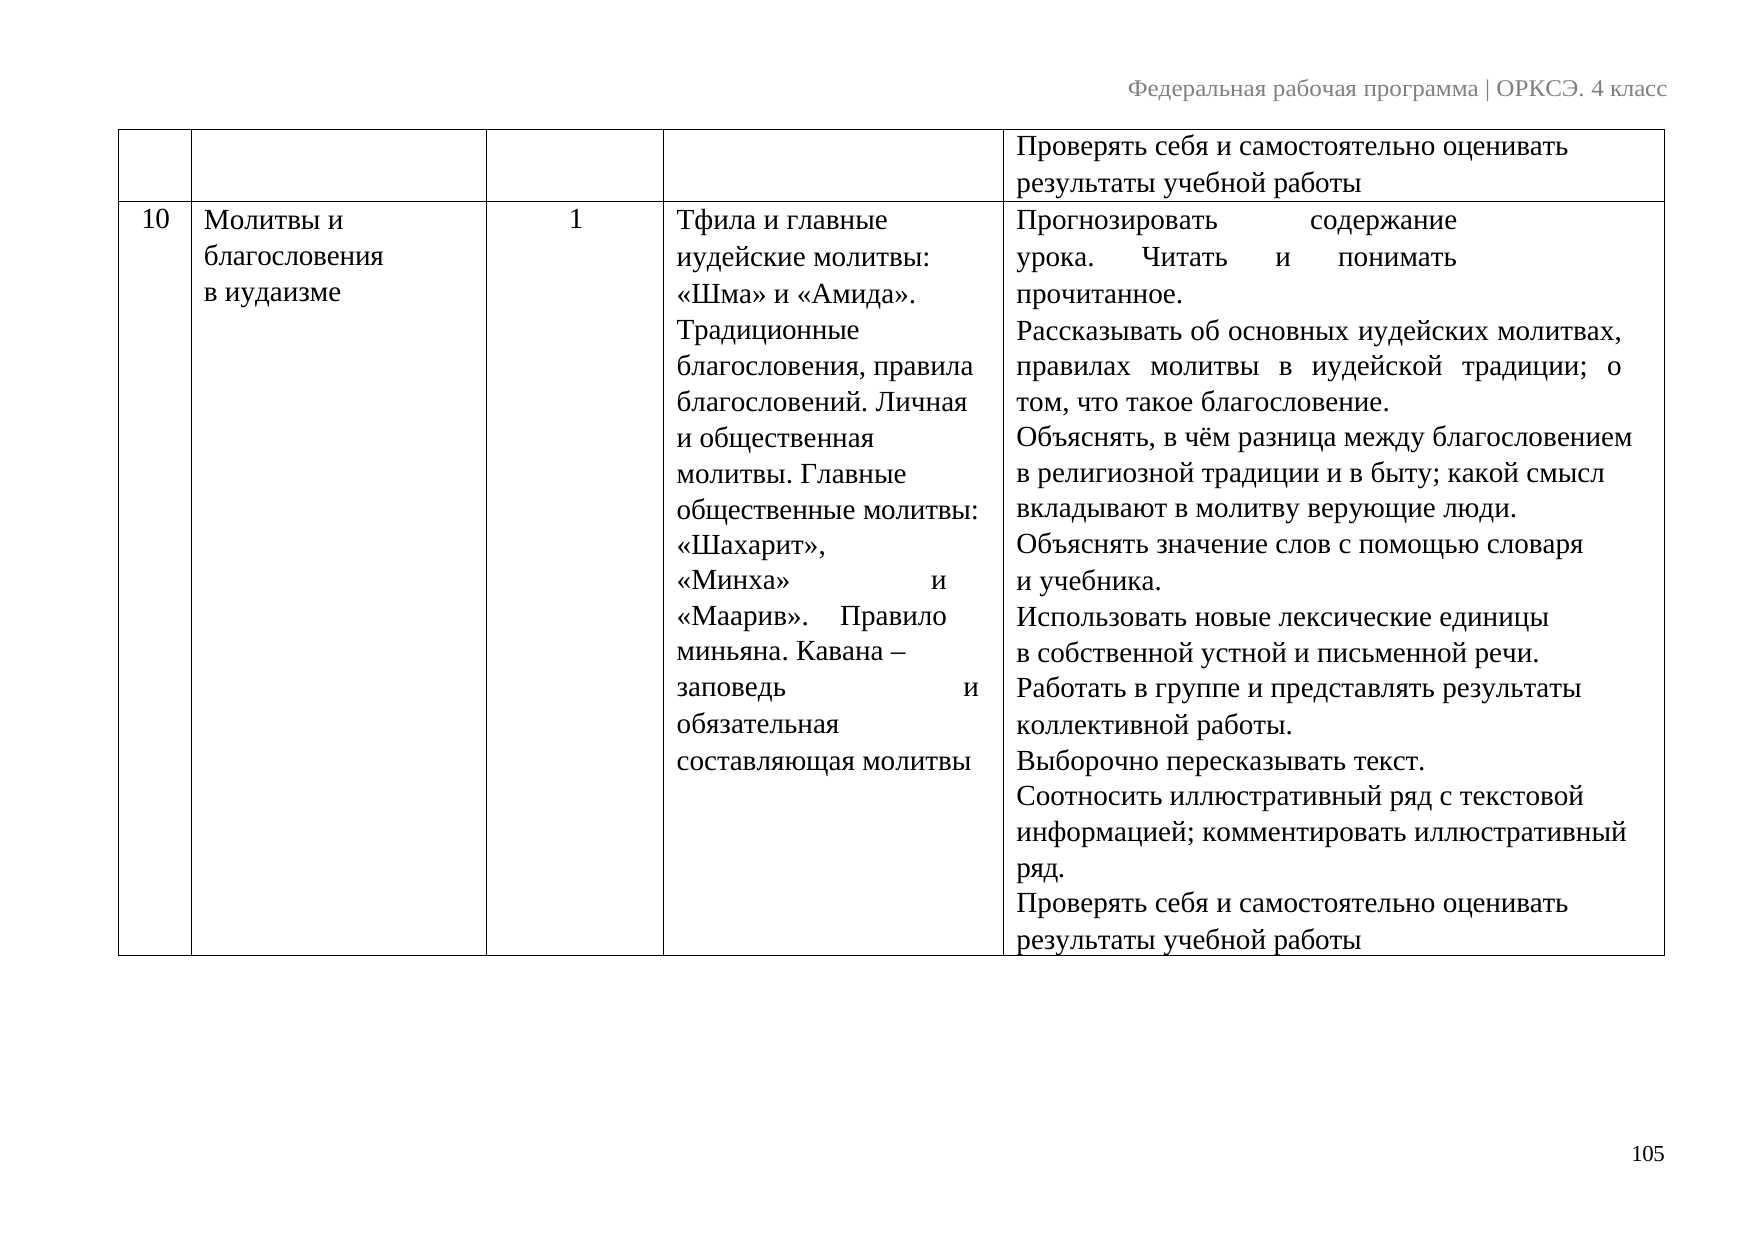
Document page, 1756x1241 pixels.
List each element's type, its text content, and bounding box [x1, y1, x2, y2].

table_header [192, 130, 486, 201]
table_header [664, 130, 1003, 201]
table_cell Молитвы и благословения в иудаизме [192, 202, 486, 955]
table_cell Тфила и главные иудейские молитвы: «Шма» и «Амида». Традиционные благословения, правила благословений. Личная и общественная молитвы. Главные общественные молитвы: «Шахарит», «Минха» и «Маарив». Правило миньяна. Кавана – заповедь и обязательная составляющая молитвы [664, 202, 1003, 955]
table_cell 1 [487, 202, 663, 955]
table_cell 10 [119, 202, 191, 955]
table_header [119, 130, 191, 201]
table_header [487, 130, 663, 201]
table_cell Прогнозировать содержание урока. Читать и понимать прочитанное. Рассказывать об основных иудейских молитвах, правилах молитвы в иудейской традиции; о том, что такое благословение. Объяснять, в чём разница между благословением в религиозной традиции и в быту; какой смысл вкладывают в молитву верующие люди. Объяснять значение слов с помощью словаря и учебника. Использовать новые лексические единицы в собственной устной и письменной речи. Работать в группе и представлять результаты коллективной работы. Выборочно пересказывать текст. Соотносить иллюстративный ряд с текстовой информацией; комментировать иллюстративный ряд. Проверять себя и самостоятельно оценивать результаты учебной работы [1004, 202, 1664, 955]
table_header Проверять себя и самостоятельно оценивать результаты учебной работы [1004, 130, 1664, 201]
